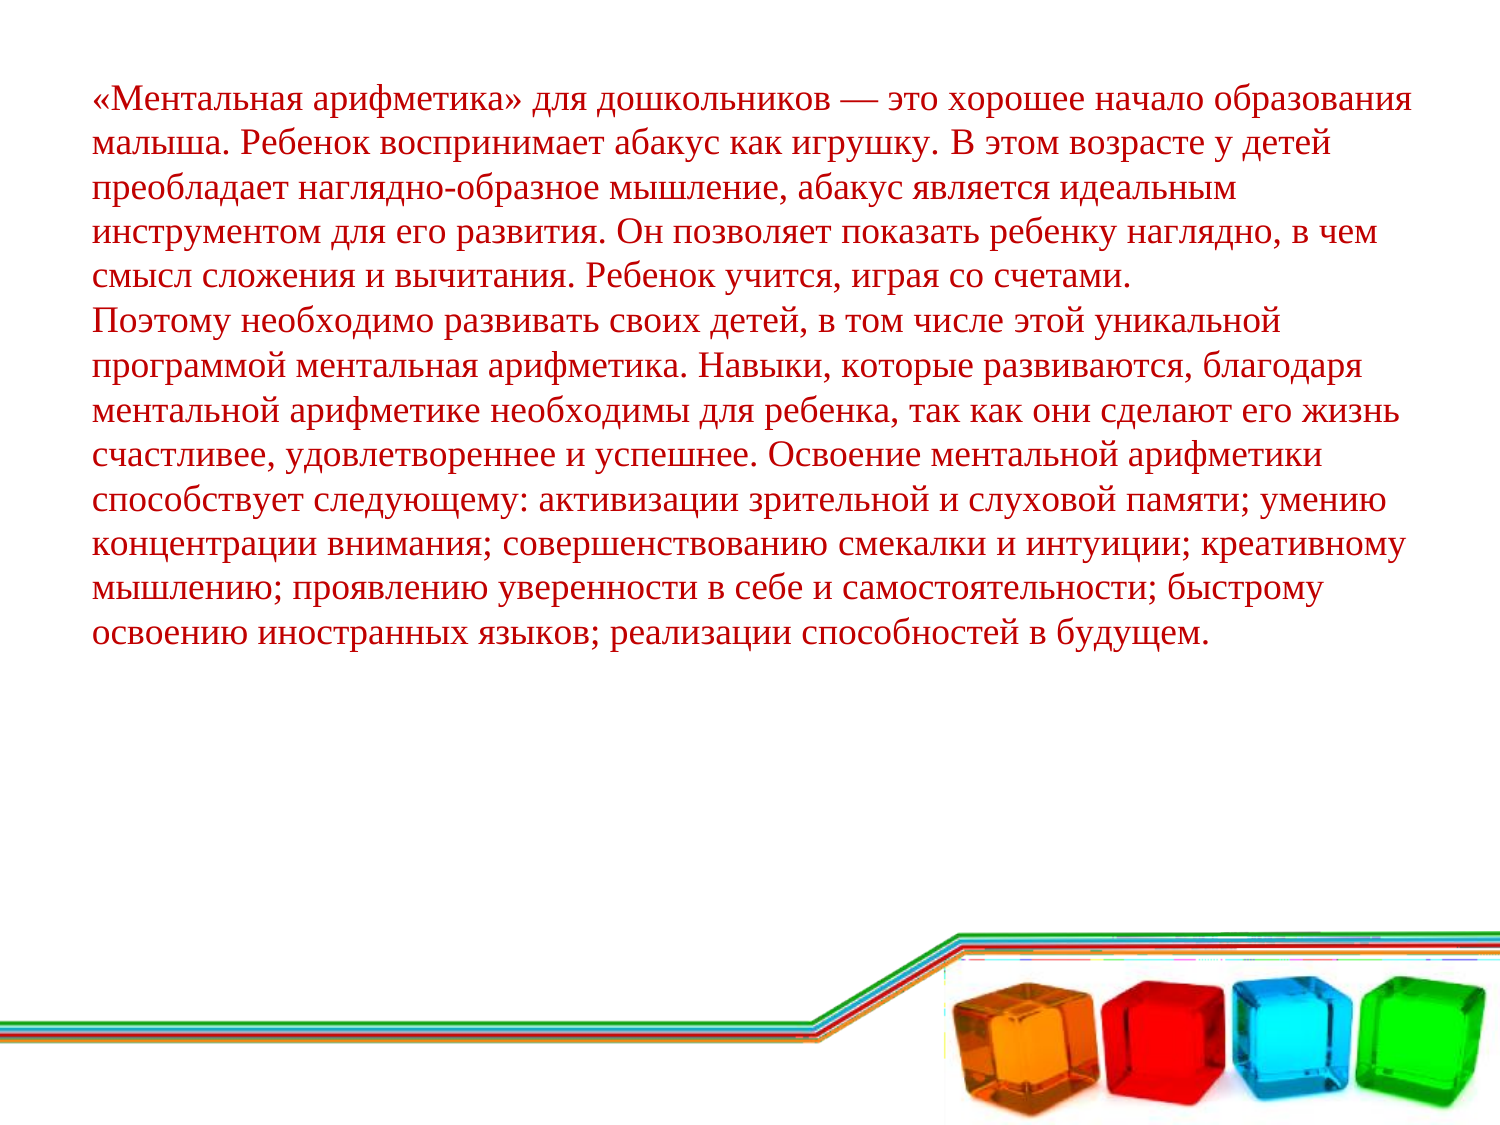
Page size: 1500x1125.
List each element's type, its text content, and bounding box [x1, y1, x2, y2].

text Поэтому необходимо развивать своих детей, в том числе этой уникальной [92, 298, 1471, 341]
text преобладает наглядно-образное мышление, абакус является идеальным инструментом для его развития. Он позволяет показать ребенку наглядно, в чем смысл сложения и вычитания. Ребенок учится, играя со счетами. [92, 164, 1421, 296]
picture [0, 931, 1500, 1125]
text «Ментальная арифметика» для дошкольников — это хорошее начало образования малыша. Ребенок воспринимает абакус как игрушку. В этом возрасте у детей [92, 75, 1421, 163]
text программой ментальная арифметика. Навыки, которые развиваются, благодаря ментальной арифметике необходимы для ребенка, так как они сделают его жизнь счастливее, удовлетвореннее и успешнее. Освоение ментальной арифметики способствует следующему: активизации зрительной и слуховой памяти; умению концентрации внимания; совершенствованию смекалки и интуиции; креативному мышлению; проявлению уверенности в себе и самостоятельности; быстрому освоению иностранных языков; реализации способностей в будущем. [92, 343, 1421, 652]
